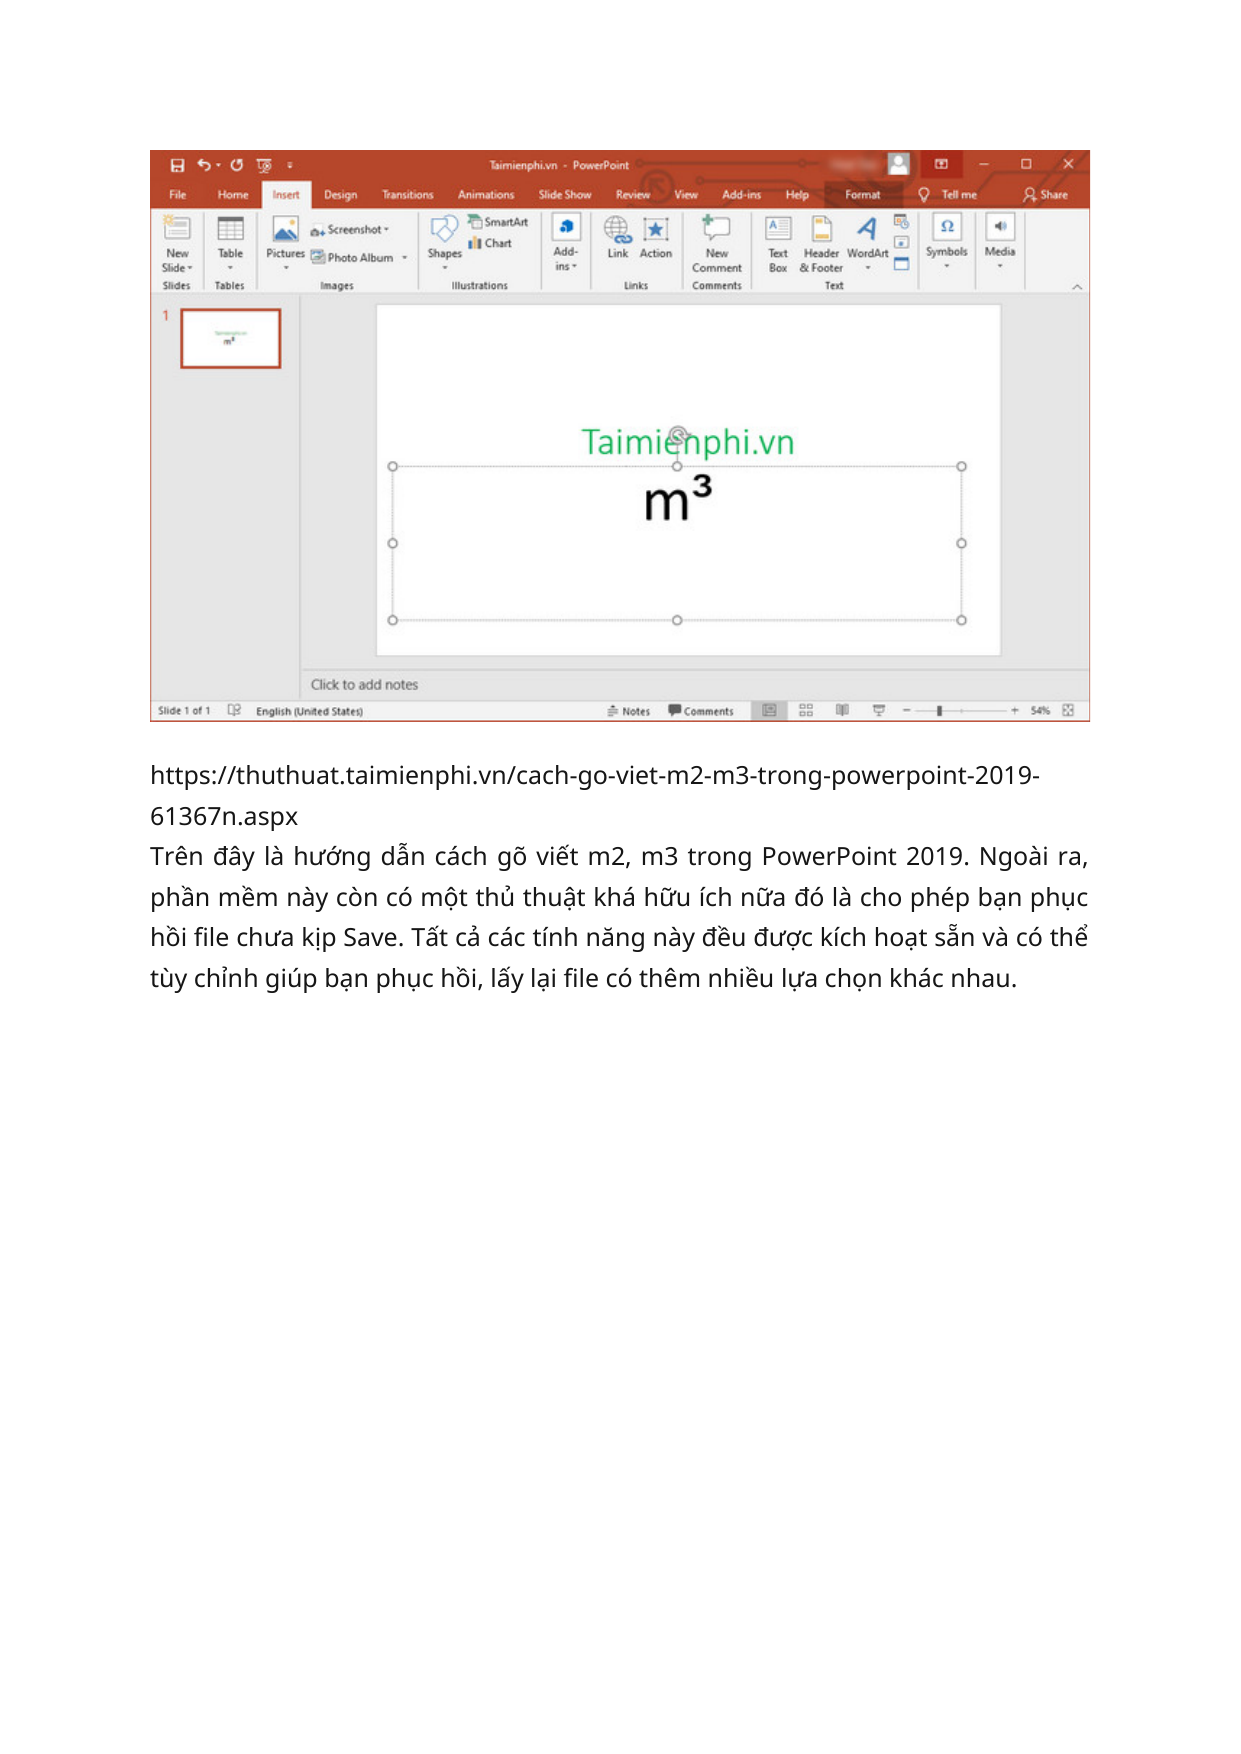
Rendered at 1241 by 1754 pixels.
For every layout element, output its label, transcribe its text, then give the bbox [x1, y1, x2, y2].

text https://thuthuat.taimienphi.vn/cach-go-viet-m2-m3-trong-powerpoint-2019-61367n.aspx Trên đây là hướng dẫn cách gõ viết m2, m3 trong PowerPoint 2019. Ngoài ra, phần mềm này còn có một thủ thuật khá hữu ích nữa đó là cho phép bạn phục hồi file chưa kịp Save. Tất cả các tính năng này đều được kích hoạt sẵn và có thể tùy chỉnh giúp bạn phục hồi, lấy lại file có thêm nhiều lựa chọn khác nhau. [150, 751, 1090, 995]
picture [150, 150, 1091, 722]
